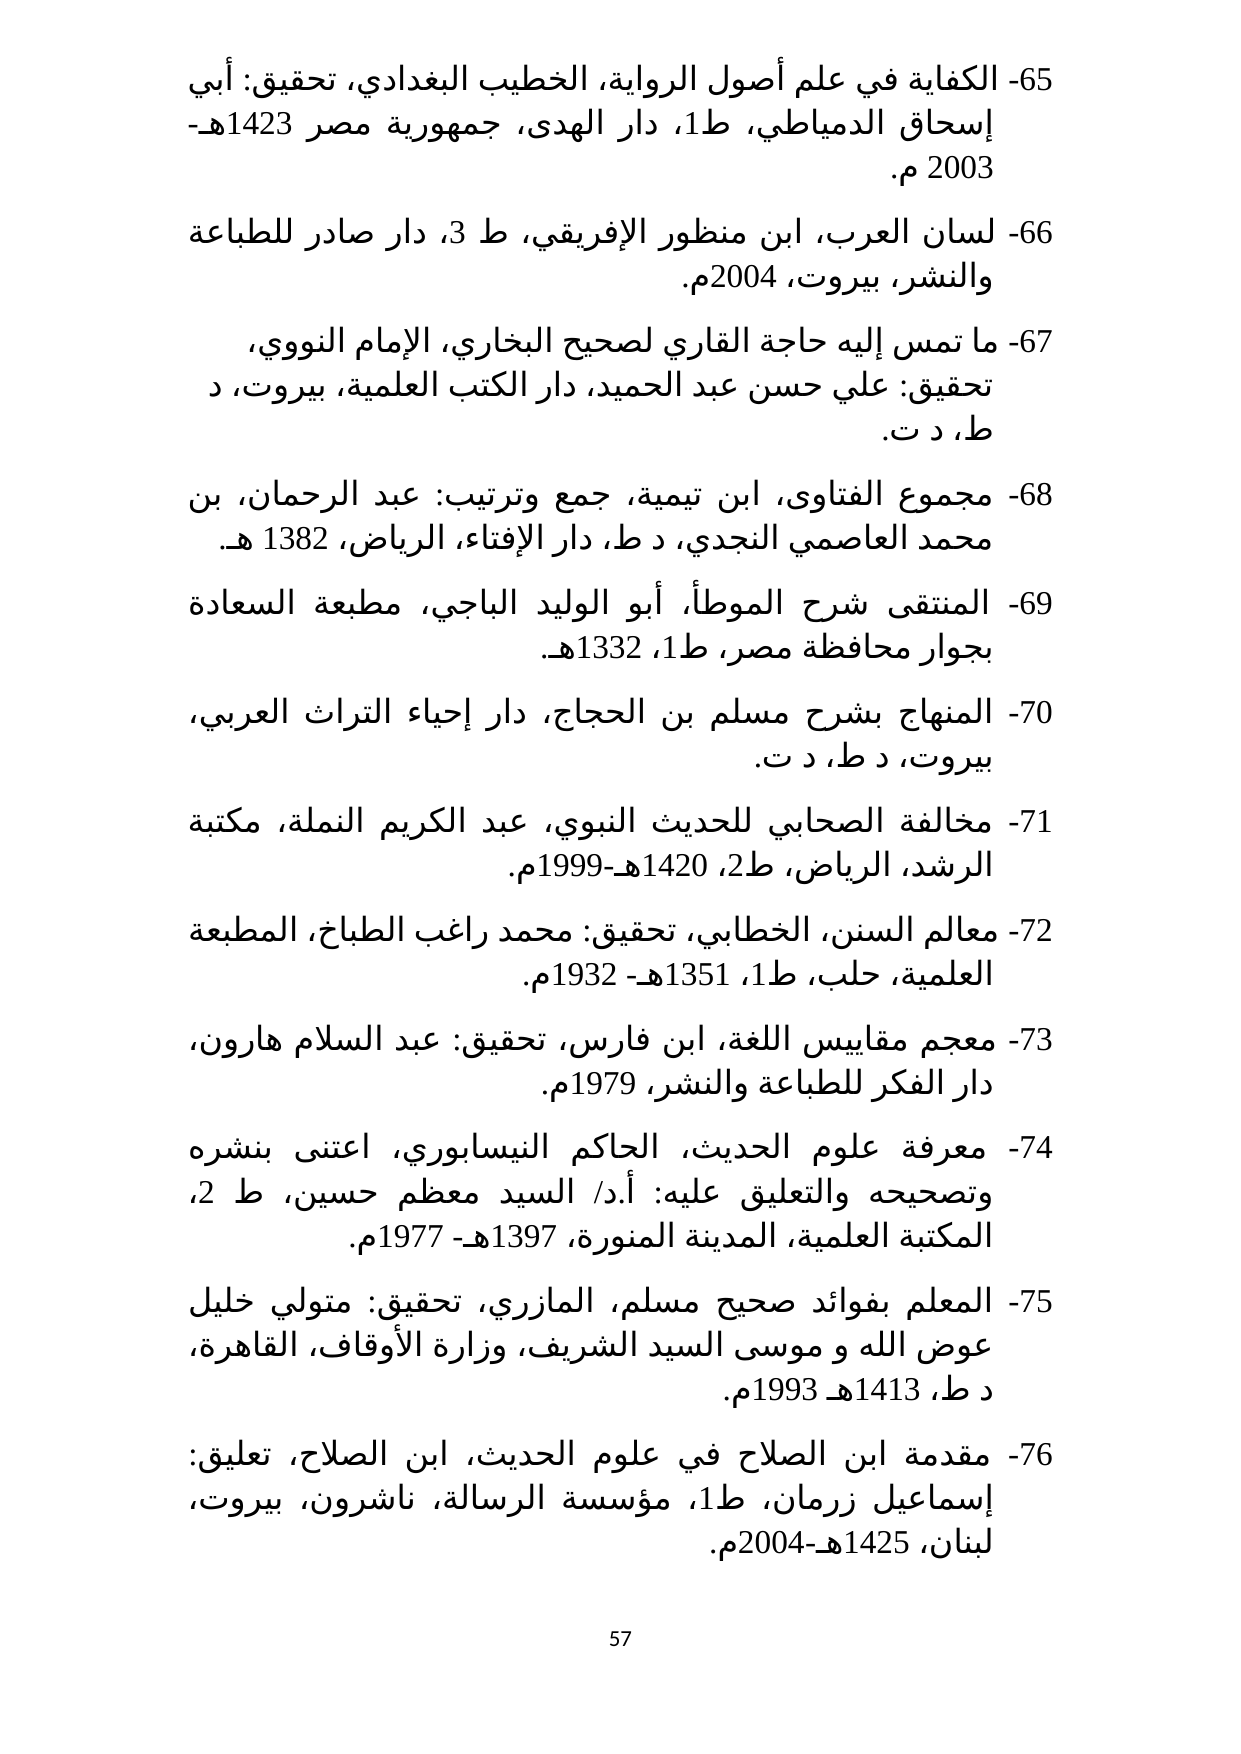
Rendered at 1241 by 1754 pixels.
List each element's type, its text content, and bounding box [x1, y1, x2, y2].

text 73- معجم مقاييس اللغة، ابن فارس، تحقيق: عبد السلام هارون، دار الفكر للطباعة والنشر، 1979م. [187, 1019, 1053, 1101]
text 65- الكفاية في علم أصول الرواية، الخطيب البغدادي، تحقيق: أبي إسحاق الدمياطي، ط1، دار الهدى، جمهورية مصر 1423هـ- 2003 م. [187, 59, 1053, 186]
text 72- معالم السنن، الخطابي، تحقيق: محمد راغب الطباخ، المطبعة العلمية، حلب، ط1، 1351هـ- 1932م. [187, 910, 1053, 992]
text 68- مجموع الفتاوى، ابن تيمية، جمع وترتيب: عبد الرحمان، بن محمد العاصمي النجدي، د ط، دار الإفتاء، الرياض، 1382 هـ. [187, 474, 1053, 556]
text 71- مخالفة الصحابي للحديث النبوي، عبد الكريم النملة، مكتبة الرشد، الرياض، ط2، 1420هـ-1999م. [187, 801, 1053, 883]
text 69- المنتقى شرح الموطأ، أبو الوليد الباجي، مطبعة السعادة بجوار محافظة مصر، ط1، 1332هـ. [187, 583, 1053, 665]
text 74- معرفة علوم الحديث، الحاكم النيسابوري، اعتنى بنشره وتصحيحه والتعليق عليه: أ.د/ السيد معظم حسين، ط 2، المكتبة العلمية، المدينة المنورة، 1397هـ- 1977م. [187, 1128, 1053, 1254]
text 75- المعلم بفوائد صحيح مسلم، المازري، تحقيق: متولي خليل عوض الله و موسى السيد الشريف، وزارة الأوقاف، القاهرة، د ط، 1413هـ 1993م. [187, 1281, 1053, 1407]
text 76- مقدمة ابن الصلاح في علوم الحديث، ابن الصلاح، تعليق: إسماعيل زرمان، ط1، مؤسسة الرسالة، ناشرون، بيروت، لبنان، 1425هـ-2004م. [187, 1434, 1053, 1560]
text 67- ما تمس إليه حاجة القاري لصحيح البخاري، الإمام النووي، تحقيق: علي حسن عبد الحميد، دار الكتب العلمية، بيروت، د ط، د ت. [187, 321, 1053, 447]
text 70- المنهاج بشرح مسلم بن الحجاج، دار إحياء التراث العربي، بيروت، د ط، د ت. [187, 692, 1053, 774]
text 66- لسان العرب، ابن منظور الإفريقي، ط 3، دار صادر للطباعة والنشر، بيروت، 2004م. [187, 212, 1053, 294]
